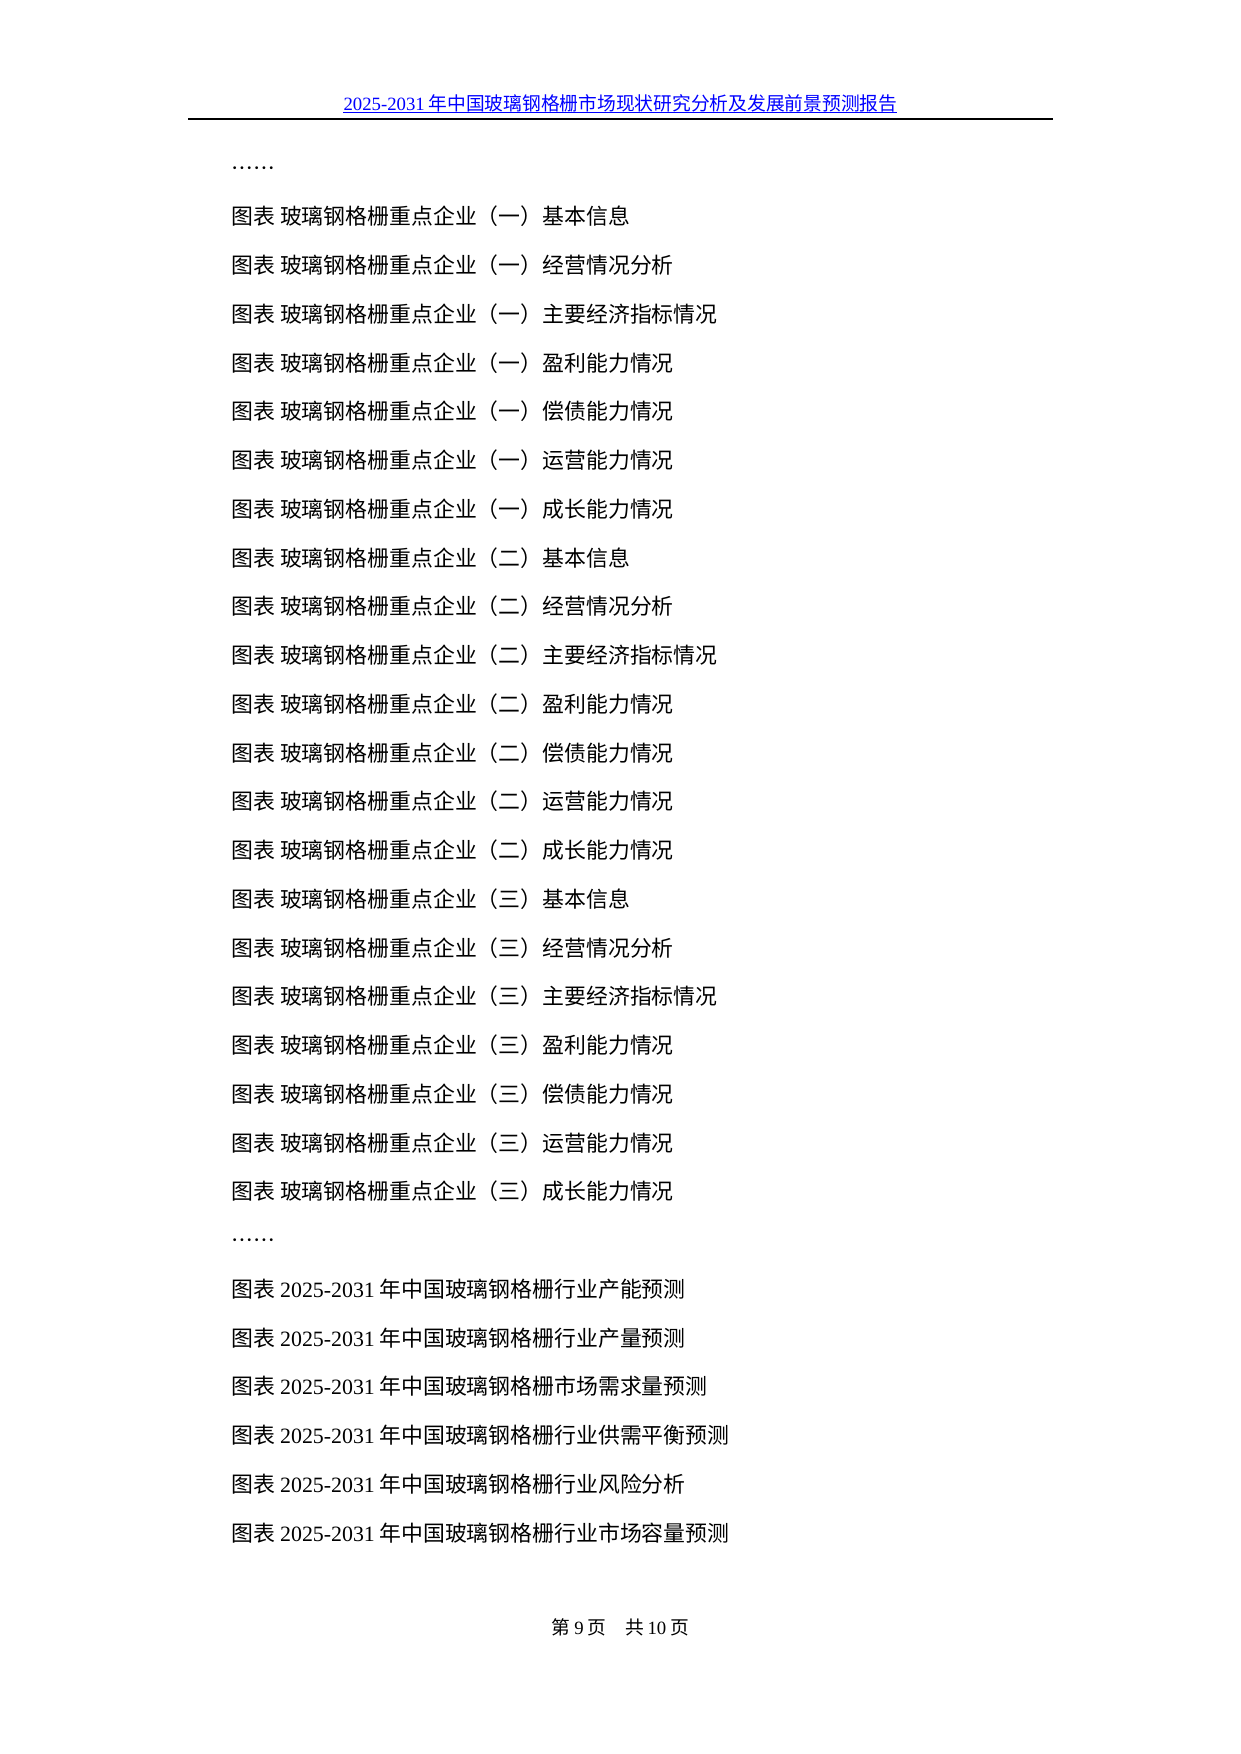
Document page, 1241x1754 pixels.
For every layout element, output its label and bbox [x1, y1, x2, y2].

text [187, 150, 1053, 1548]
